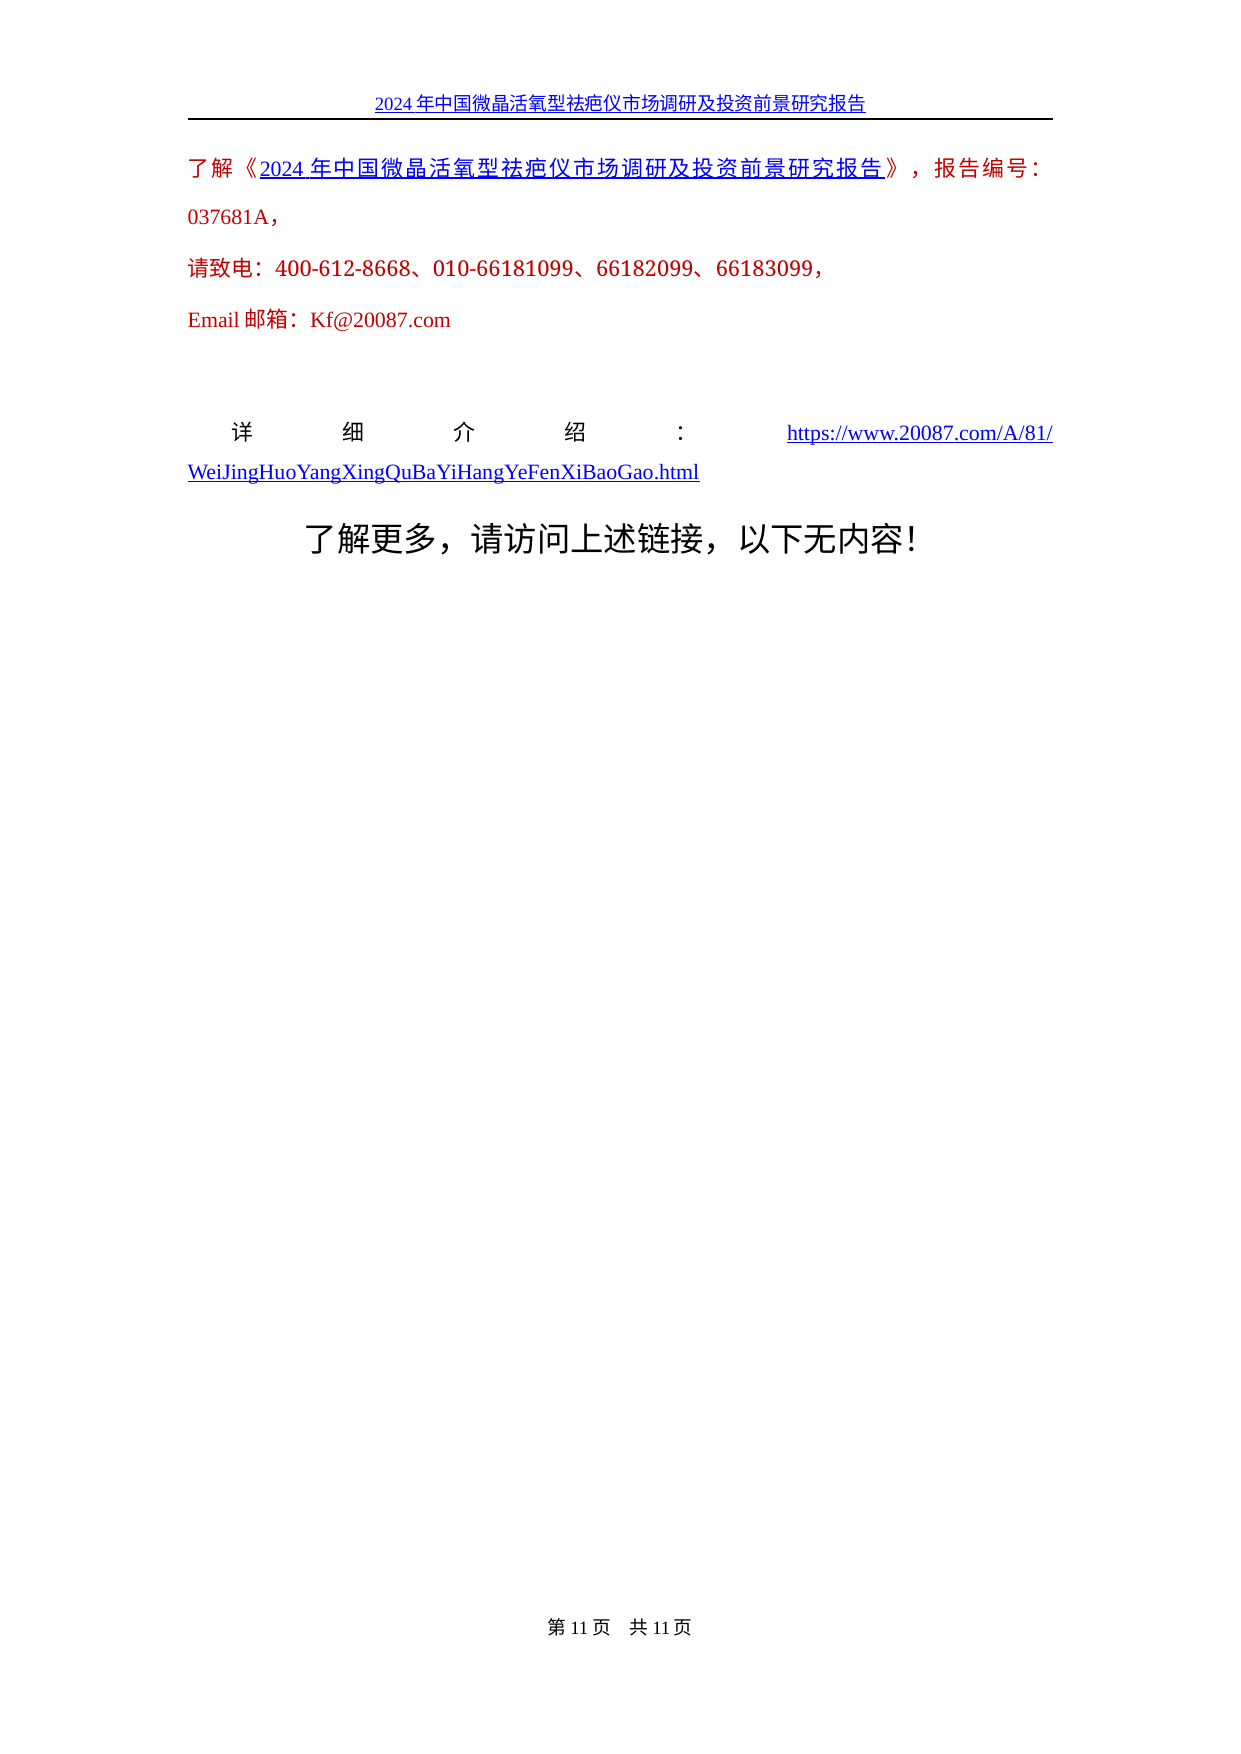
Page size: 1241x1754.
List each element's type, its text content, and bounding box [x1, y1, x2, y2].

text 请致电：400-612-8668、010-66181099、66182099、66183099， [187, 251, 1053, 283]
text 了解《2024年中国微晶活氧型祛疤仪市场调研及投资前景研究报告》，报告编号：037681A， [187, 150, 1053, 231]
title 了解更多，请访问上述链接，以下无内容！ [187, 504, 1053, 569]
text 详细介绍：https://www.20087.com/A/81/WeiJingHuoYangXingQuBaYiHangYeFenXiBaoGao.html [187, 415, 1053, 488]
text Email邮箱：Kf@20087.com [187, 302, 1053, 334]
